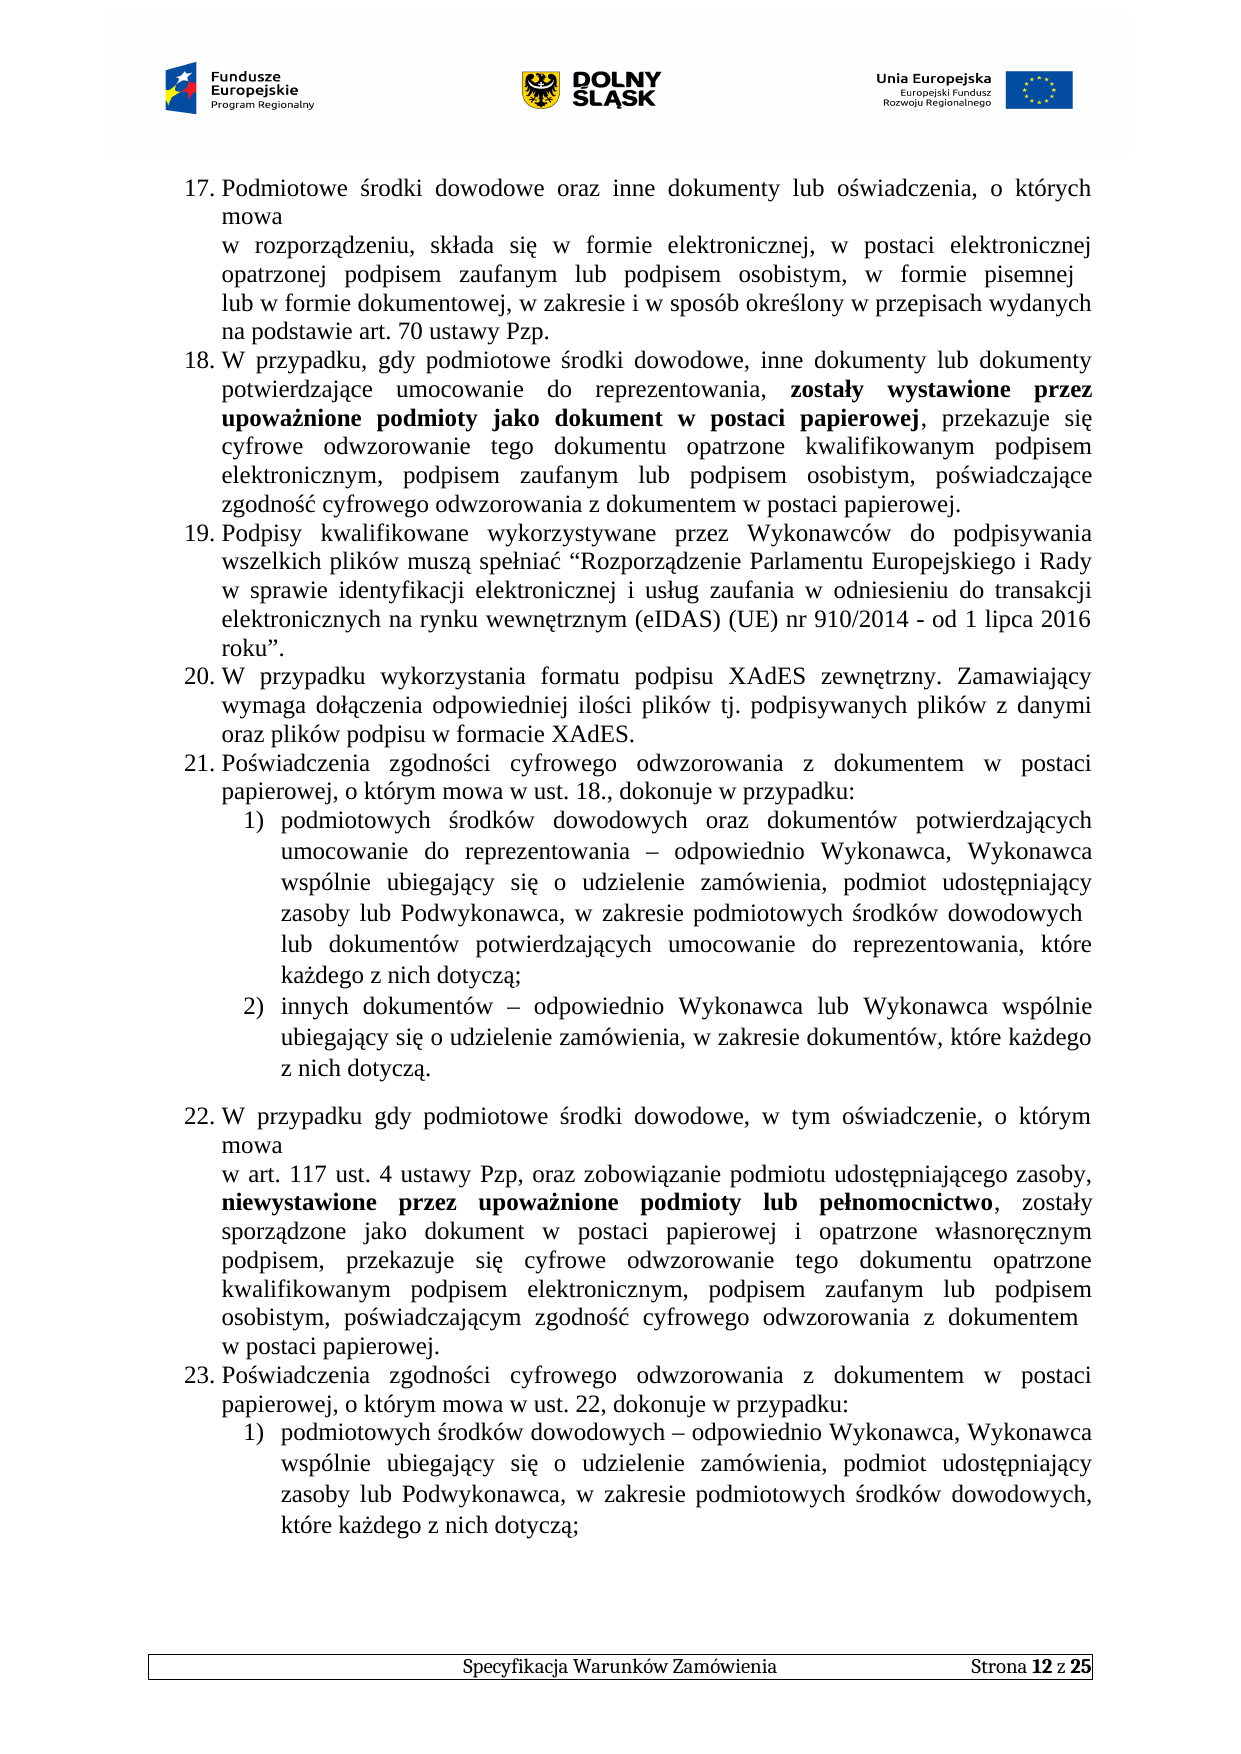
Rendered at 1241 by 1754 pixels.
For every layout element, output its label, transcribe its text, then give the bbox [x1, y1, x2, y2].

list Podpisy kwalifikowane wykorzystywane przez Wykonawców do podpisywania wszelkich plików muszą spełniać “Rozporządzenie Parlamentu Europejskiego i Rady w sprawie identyfikacji elektronicznej i usług zaufania w odniesieniu do transakcji elektronicznych na rynku wewnętrznym (eIDAS) (UE) nr 910/2014 - od 1 lipca 2016 roku”. [184, 518, 1093, 661]
list Poświadczenia zgodności cyfrowego odwzorowania z dokumentem w postaci papierowej, o którym mowa w ust. 22, dokonuje w przypadku: [184, 1360, 1093, 1417]
list Podmiotowe środki dowodowe oraz inne dokumenty lub oświadczenia, o których mowa w rozporządzeniu, składa się w formie elektronicznej, w postaci elektronicznej opatrzonej podpisem zaufanym lub podpisem osobistym, w formie pisemnej lub w formie dokumentowej, w zakresie i w sposób określony w przepisach wydanych na podstawie art. 70 ustawy Pzp. [184, 157, 1093, 345]
list W przypadku wykorzystania formatu podpisu XAdES zewnętrzny. Zamawiający wymaga dołączenia odpowiedniej ilości plików tj. podpisywanych plików z danymi oraz plików podpisu w formacie XAdES. [184, 661, 1093, 748]
list W przypadku gdy podmiotowe środki dowodowe, w tym oświadczenie, o którym mowa w art. 117 ust. 4 ustawy Pzp, oraz zobowiązanie podmiotu udostępniającego zasoby, niewystawione przez upoważnione podmioty lub pełnomocnictwo, zostały sporządzone jako dokument w postaci papierowej i opatrzone własnoręcznym podpisem, przekazuje się cyfrowe odwzorowanie tego dokumentu opatrzone kwalifikowanym podpisem elektronicznym, podpisem zaufanym lub podpisem osobistym, poświadczającym zgodność cyfrowego odwzorowania z dokumentem w postaci papierowej. [184, 1101, 1093, 1360]
list podmiotowych środków dowodowych oraz dokumentów potwierdzających umocowanie do reprezentowania – odpowiednio Wykonawca, Wykonawca wspólnie ubiegający się o udzielenie zamówienia, podmiot udostępniający zasoby lub Podwykonawca, w zakresie podmiotowych środków dowodowych lub dokumentów potwierdzających umocowanie do reprezentowania, które każdego z nich dotyczą; [243, 805, 1093, 989]
list innych dokumentów – odpowiednio Wykonawca lub Wykonawca wspólnie ubiegający się o udzielenie zamówienia, w zakresie dokumentów, które każdego z nich dotyczą. [243, 991, 1093, 1082]
list podmiotowych środków dowodowych – odpowiednio Wykonawca, Wykonawca wspólnie ubiegający się o udzielenie zamówienia, podmiot udostępniający zasoby lub Podwykonawca, w zakresie podmiotowych środków dowodowych, które każdego z nich dotyczą; [243, 1417, 1093, 1539]
list W przypadku, gdy podmiotowe środki dowodowe, inne dokumenty lub dokumenty potwierdzające umocowanie do reprezentowania, zostały wystawione przez upoważnione podmioty jako dokument w postaci papierowej, przekazuje się cyfrowe odwzorowanie tego dokumentu opatrzone kwalifikowanym podpisem elektronicznym, podpisem zaufanym lub podpisem osobistym, poświadczające zgodność cyfrowego odwzorowania z dokumentem w postaci papierowej. [184, 345, 1093, 518]
picture [103, 14, 1133, 157]
list Poświadczenia zgodności cyfrowego odwzorowania z dokumentem w postaci papierowej, o którym mowa w ust. 18., dokonuje w przypadku: [184, 748, 1093, 805]
